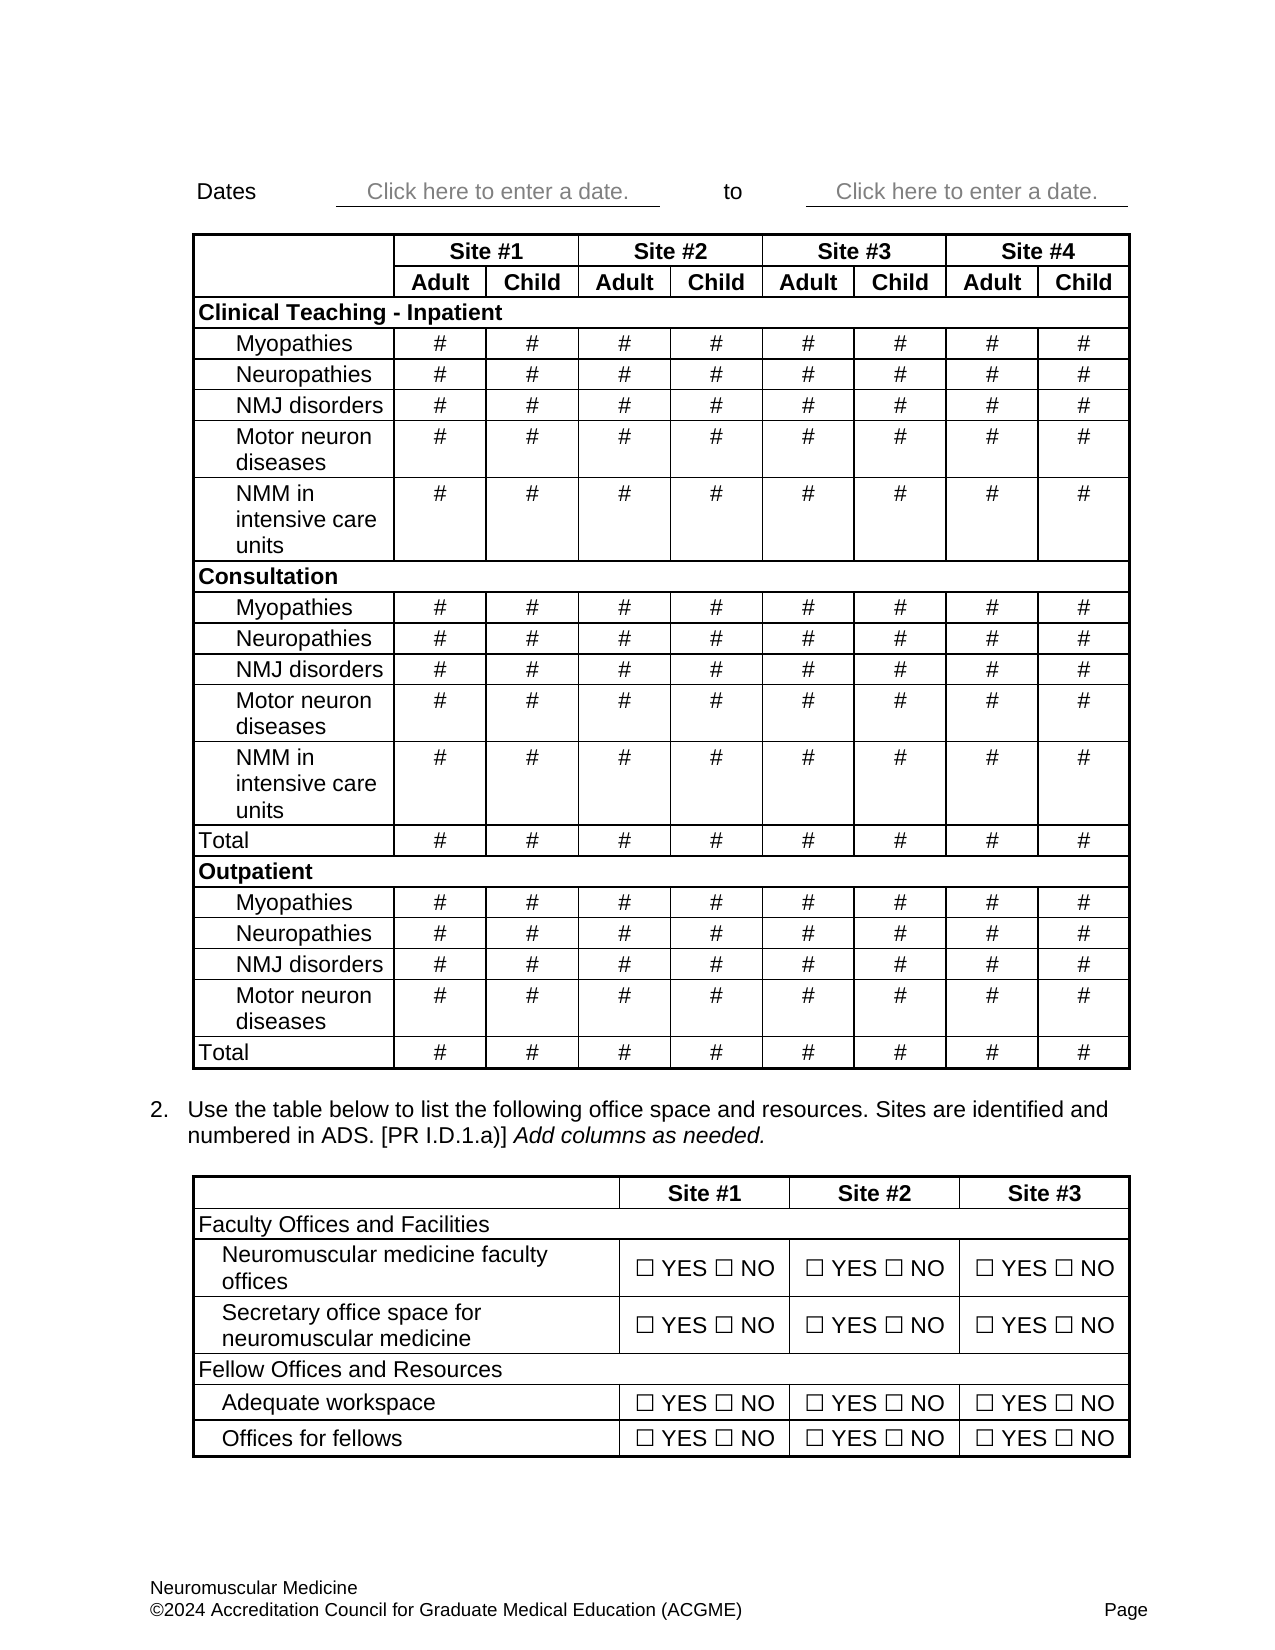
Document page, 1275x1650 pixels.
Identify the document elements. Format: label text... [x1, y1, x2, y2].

table_header Site #3 [960, 1178, 1128, 1207]
list Use the table below to list the following office space and resources. Sites are identified and numbered in ADS. [PR I.D.1.a)] Add columns as needed. [150, 1096, 1125, 1149]
table_header to [660, 176, 806, 206]
table_cell Neuropathies [195, 918, 393, 948]
table_cell Secretary office space for neuromuscular medicine [195, 1297, 619, 1353]
table_cell Neuropathies [195, 360, 393, 389]
table_cell YES NO [620, 1385, 789, 1419]
table_cell Child [671, 267, 762, 296]
table_cell Faculty Offices and Facilities [195, 1209, 1128, 1238]
table_cell YES NO [620, 1297, 789, 1353]
table_cell NMM in intensive care units [195, 742, 393, 824]
table_cell Neuromuscular medicine faculty offices [195, 1240, 619, 1296]
table_cell Child [855, 267, 945, 296]
table_cell Motor neuron diseases [195, 980, 393, 1036]
table_cell Adult [763, 267, 853, 296]
table_cell NMJ disorders [195, 390, 393, 419]
table_header [195, 1178, 619, 1207]
table_cell Total [195, 826, 393, 855]
table_cell Total [195, 1037, 393, 1067]
table_cell Adult [947, 267, 1037, 296]
table_cell Fellow Offices and Resources [195, 1354, 1128, 1383]
table_cell YES NO [960, 1385, 1128, 1419]
table_cell Clinical Teaching - Inpatient [195, 298, 1128, 327]
table_cell Motor neuron diseases [195, 421, 393, 477]
table_header Site #2 [579, 236, 762, 265]
table_cell Myopathies [195, 593, 393, 622]
table_cell Consultation [195, 562, 1128, 591]
table_cell NMM in intensive care units [195, 478, 393, 560]
table_cell Myopathies [195, 888, 393, 917]
table_header Site #1 [620, 1178, 789, 1207]
table_cell YES NO [620, 1421, 789, 1455]
table_cell YES NO [790, 1385, 959, 1419]
table_cell YES NO [960, 1240, 1128, 1296]
table_header Site #3 [763, 236, 945, 265]
table_header Site #1 [395, 236, 578, 265]
table_header [195, 236, 393, 296]
table_cell Myopathies [195, 329, 393, 358]
table_cell Adult [395, 267, 485, 296]
table_header Site #4 [947, 236, 1128, 265]
table_header Site #2 [790, 1178, 959, 1207]
table_cell Adequate workspace [195, 1385, 619, 1419]
table_cell Adult [579, 267, 670, 296]
table_cell Motor neuron diseases [195, 685, 393, 741]
table_cell Offices for fellows [195, 1421, 619, 1455]
table_cell YES NO [620, 1240, 789, 1296]
table_cell NMJ disorders [195, 655, 393, 684]
table_cell Child [487, 267, 578, 296]
table_header Dates [192, 176, 336, 206]
table_cell NMJ disorders [195, 949, 393, 978]
table_cell YES NO [960, 1421, 1128, 1455]
table_cell YES NO [790, 1421, 959, 1455]
table_cell Child [1039, 267, 1128, 296]
table_cell YES NO [790, 1297, 959, 1353]
table_cell YES NO [960, 1297, 1128, 1353]
table_cell YES NO [790, 1240, 959, 1296]
table_cell Neuropathies [195, 624, 393, 653]
table_cell Outpatient [195, 857, 1128, 886]
